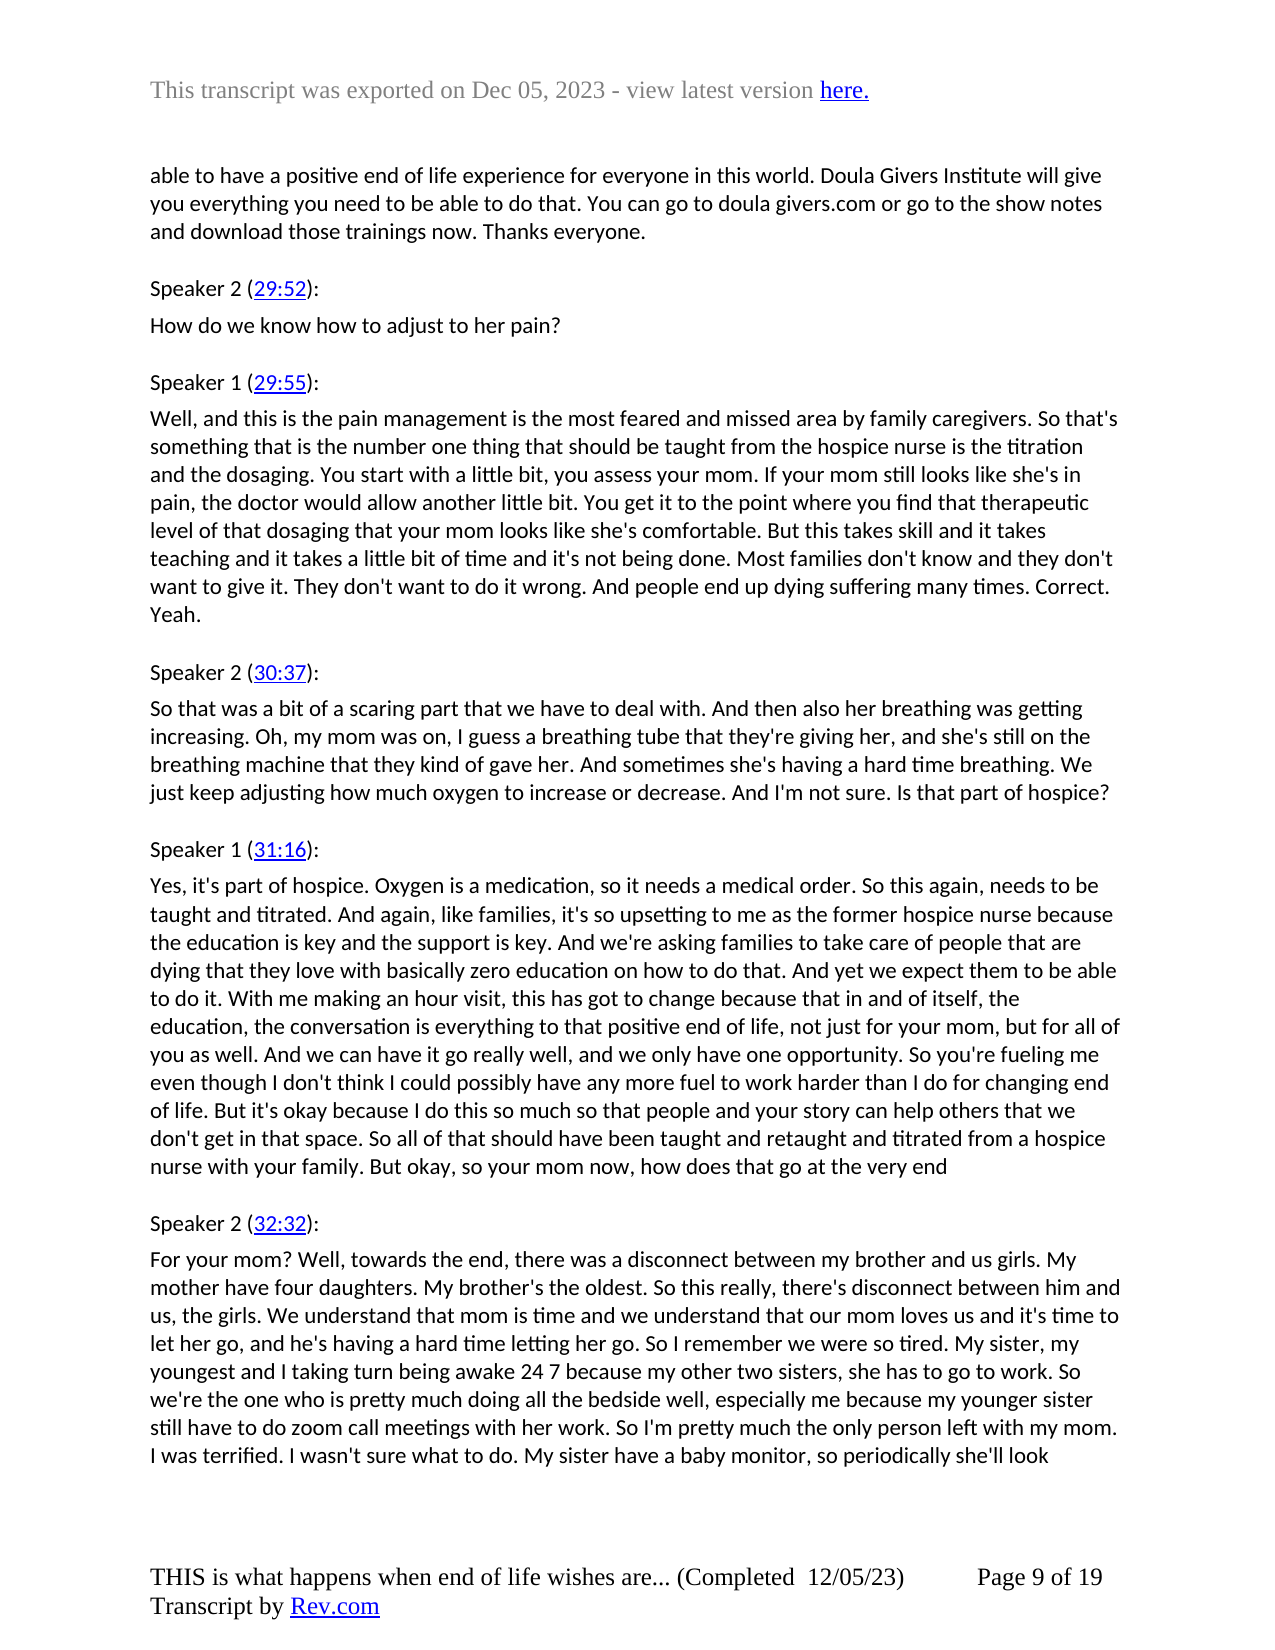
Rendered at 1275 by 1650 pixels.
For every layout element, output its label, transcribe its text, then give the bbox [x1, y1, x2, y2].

text How do we know how to adjust to her pain? [150, 311, 1125, 339]
text Speaker 2 (32:32): [150, 1209, 1125, 1237]
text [150, 161, 1125, 245]
text Well, and this is the pain management is the most feared and missed area by family caregivers. So that's something that is the number one thing that should be taught from the hospice nurse is the titration and the dosaging. You start with a little bit, you assess your mom. If your mom still looks like she's in pain, the doctor would allow another little bit. You get it to the point where you find that therapeutic level of that dosaging that your mom looks like she's comfortable. But this takes skill and it takes teaching and it takes a little bit of time and it's not being done. Most families don't know and they don't want to give it. They don't want to do it wrong. And people end up dying suffering many times. Correct. Yeah. [150, 404, 1125, 628]
text Speaker 1 (31:16): [150, 835, 1125, 863]
text Speaker 2 (29:52): [150, 274, 1125, 302]
text Yes, it's part of hospice. Oxygen is a medication, so it needs a medical order. So this again, needs to be taught and titrated. And again, like families, it's so upsetting to me as the former hospice nurse because the education is key and the support is key. And we're asking families to take care of people that are dying that they love with basically zero education on how to do that. And yet we expect them to be able to do it. With me making an hour visit, this has got to change because that in and of itself, the education, the conversation is everything to that positive end of life, not just for your mom, but for all of you as well. And we can have it go really well, and we only have one opportunity. So you're fueling me even though I don't think I could possibly have any more fuel to work harder than I do for changing end of life. But it's okay because I do this so much so that people and your story can help others that we don't get in that space. So all of that should have been taught and retaught and titrated from a hospice nurse with your family. But okay, so your mom now, how does that go at the very end [150, 872, 1125, 1180]
text So that was a bit of a scaring part that we have to deal with. And then also her breathing was getting increasing. Oh, my mom was on, I guess a breathing tube that they're giving her, and she's still on the breathing machine that they kind of gave her. And sometimes she's having a hard time breathing. We just keep adjusting how much oxygen to increase or decrease. And I'm not sure. Is that part of hospice? [150, 694, 1125, 806]
text Speaker 1 (29:55): [150, 368, 1125, 396]
text Speaker 2 (30:37): [150, 658, 1125, 686]
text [150, 1245, 1125, 1469]
